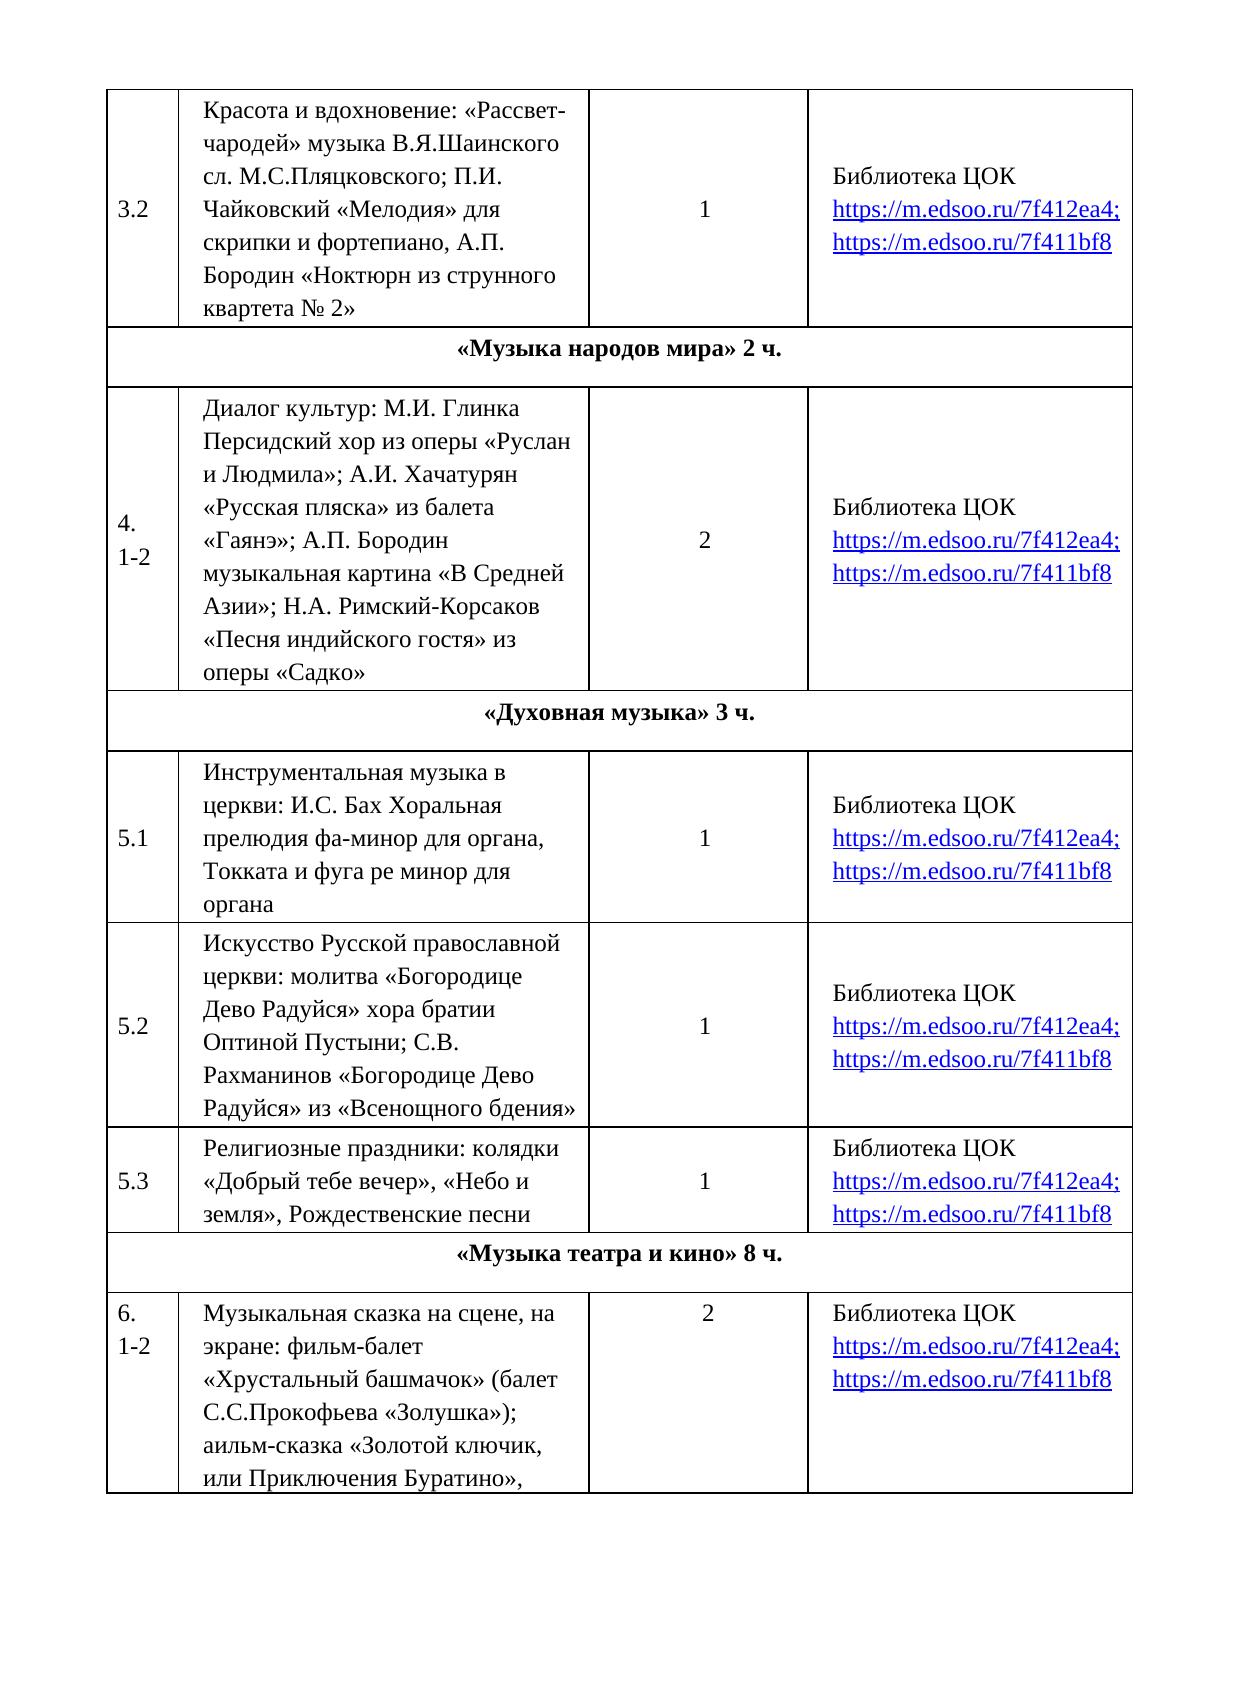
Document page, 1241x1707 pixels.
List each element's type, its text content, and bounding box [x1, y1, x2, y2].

table_cell 1 [590, 752, 807, 921]
table_cell 1 [590, 923, 807, 1126]
table_cell Диалог культур: М.И. Глинка Персидский хор из оперы «Руслан и Людмила»; А.И. Хачатурян «Русская пляска» из балета «Гаянэ»; А.П. Бородин музыкальная картина «В Средней Азии»; Н.А. Римский-Корсаков «Песня индийского гостя» из оперы «Садко» [179, 388, 588, 690]
table_cell Библиотека ЦОК https://m.edsoo.ru/7f412ea4; https://m.edsoo.ru/7f411bf8 [809, 388, 1132, 690]
table_cell 2 [590, 388, 807, 690]
table_cell Инструментальная музыка в церкви: И.С. Бах Хоральная прелюдия фа-минор для органа, Токката и фуга ре минор для органа [179, 752, 588, 921]
table_cell 4. 1-2 [108, 388, 178, 690]
table_cell 5.3 [108, 1128, 178, 1231]
table_cell Библиотека ЦОК https://m.edsoo.ru/7f412ea4; https://m.edsoo.ru/7f411bf8 [809, 752, 1132, 921]
table_cell Библиотека ЦОК https://m.edsoo.ru/7f412ea4; https://m.edsoo.ru/7f411bf8 [809, 1128, 1132, 1231]
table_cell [179, 1293, 588, 1492]
table_cell Религиозные праздники: колядки «Добрый тебе вечер», «Небо и земля», Рождественские песни [179, 1128, 588, 1231]
table_cell 5.1 [108, 752, 178, 921]
table_cell «Духовная музыка» 3 ч. [108, 691, 1132, 750]
table_cell 2 [590, 1293, 807, 1492]
table_cell Библиотека ЦОК https://m.edsoo.ru/7f412ea4; https://m.edsoo.ru/7f411bf8 [809, 923, 1132, 1126]
table_cell Искусство Русской православной церкви: молитва «Богородице Дево Радуйся» хора братии Оптиной Пустыни; С.В. Рахманинов «Богородице Дево Радуйся» из «Всенощного бдения» [179, 923, 588, 1126]
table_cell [809, 90, 1132, 326]
table_cell 6. 1-2 [108, 1293, 178, 1492]
table_cell 1 [590, 1128, 807, 1231]
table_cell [809, 1293, 1132, 1492]
table_cell 3.2 [108, 90, 178, 326]
table_cell Красота и вдохновение: «Рассвет-чародей» музыка В.Я.Шаинского сл. М.С.Пляцковского; П.И. Чайковский «Мелодия» для скрипки и фортепиано, А.П. Бородин «Ноктюрн из струнного квартета № 2» [179, 90, 588, 326]
table_cell «Музыка народов мира» 2 ч. [108, 328, 1132, 386]
table_cell 1 [590, 90, 807, 326]
table_cell 5.2 [108, 923, 178, 1126]
table_cell «Музыка театра и кино» 8 ч. [108, 1233, 1132, 1292]
